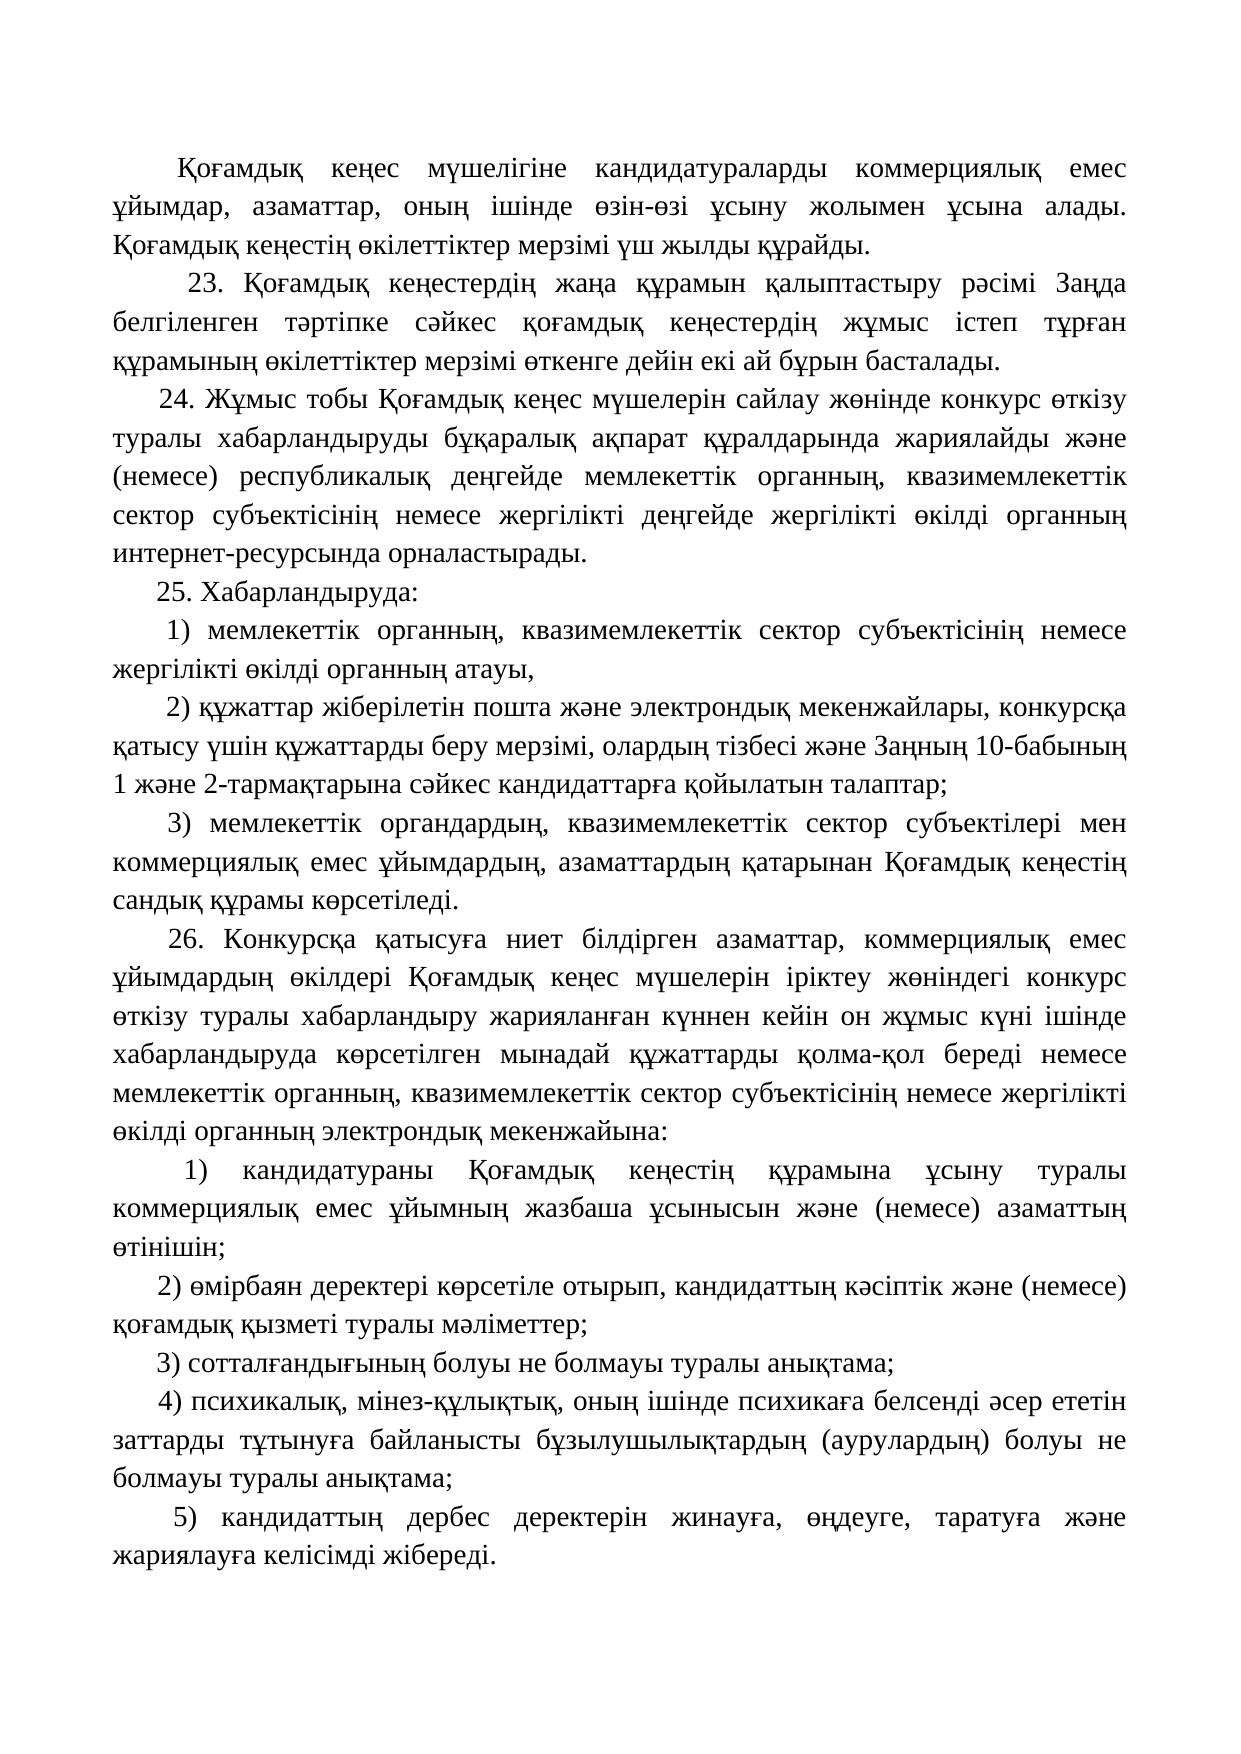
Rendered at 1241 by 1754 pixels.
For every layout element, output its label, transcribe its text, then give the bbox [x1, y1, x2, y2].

text 4) психикалық, мінез-құлықтық, оның ішінде психикаға белсенді әсер ететін заттарды тұтынуға байланысты бұзылушылықтардың (аурулардың) болуы не болмауы туралы анықтама; [112, 1383, 1128, 1494]
text 26. Конкурсқа қатысуға ниет білдірген азаматтар, коммерциялық емес ұйымдардың өкілдері Қоғамдық кеңес мүшелерін іріктеу жөніндегі конкурс өткізу туралы хабарландыру жарияланған күннен кейін он жұмыс күні ішінде хабарландыруда көрсетілген мынадай құжаттарды қолма-қол береді немесе мемлекеттік органның, квазимемлекеттік сектор субъектісінің немесе жергілікті өкілді органның электрондық мекенжайына: [112, 921, 1128, 1147]
text 5) кандидаттың дербес деректерін жинауға, өңдеуге, таратуға және жариялауға келісімді жібереді. [112, 1499, 1128, 1571]
text 3) сотталғандығының болуы не болмауы туралы анықтама; [112, 1345, 1128, 1378]
text 1) кандидатураны Қоғамдық кеңестің құрамына ұсыну туралы коммерциялық емес ұйымның жазбаша ұсынысын және (немесе) азаматтың өтінішін; [112, 1152, 1128, 1263]
text 2) құжаттар жіберілетін пошта және электрондық мекенжайлары, конкурсқа қатысу үшін құжаттарды беру мерзімі, олардың тізбесі және Заңның 10-бабының 1 және 2-тармақтарына сәйкес кандидаттарға қойылатын талаптар; [112, 689, 1128, 800]
text 1) мемлекеттік органның, квазимемлекеттік сектор субъектісінің немесе жергілікті өкілді органның атауы, [112, 612, 1128, 684]
text 24. Жұмыс тобы Қоғамдық кеңес мүшелерін сайлау жөнінде конкурс өткізу туралы хабарландыруды бұқаралық ақпарат құралдарында жариялайды және (немесе) республикалық деңгейде мемлекеттік органның, квазимемлекеттік сектор субъектісінің немесе жергілікті деңгейде жергілікті өкілді органның интернет-ресурсында орналастырады. [112, 381, 1128, 569]
text 3) мемлекеттік органдардың, квазимемлекеттік сектор субъектілері мен коммерциялық емес ұйымдардың, азаматтардың қатарынан Қоғамдық кеңестің сандық құрамы көрсетіледі. [112, 805, 1128, 916]
text Қоғамдық кеңес мүшелігіне кандидатураларды коммерциялық емес ұйымдар, азаматтар, оның ішінде өзін-өзі ұсыну жолымен ұсына алады. Қоғамдық кеңестің өкілеттіктер мерзімі үш жылды құрайды. [112, 150, 1128, 261]
text 2) өмірбаян деректері көрсетіле отырып, кандидаттың кәсіптік және (немесе) қоғамдық қызметі туралы мәліметтер; [112, 1268, 1128, 1340]
text 25. Хабарландыруда: [112, 574, 1128, 607]
text 23. Қоғамдық кеңестердің жаңа құрамын қалыптастыру рәсімі Заңда белгіленген тәртіпке сәйкес қоғамдық кеңестердің жұмыс істеп тұрған құрамының өкілеттіктер мерзімі өткенге дейін екі ай бұрын басталады. [112, 266, 1128, 376]
